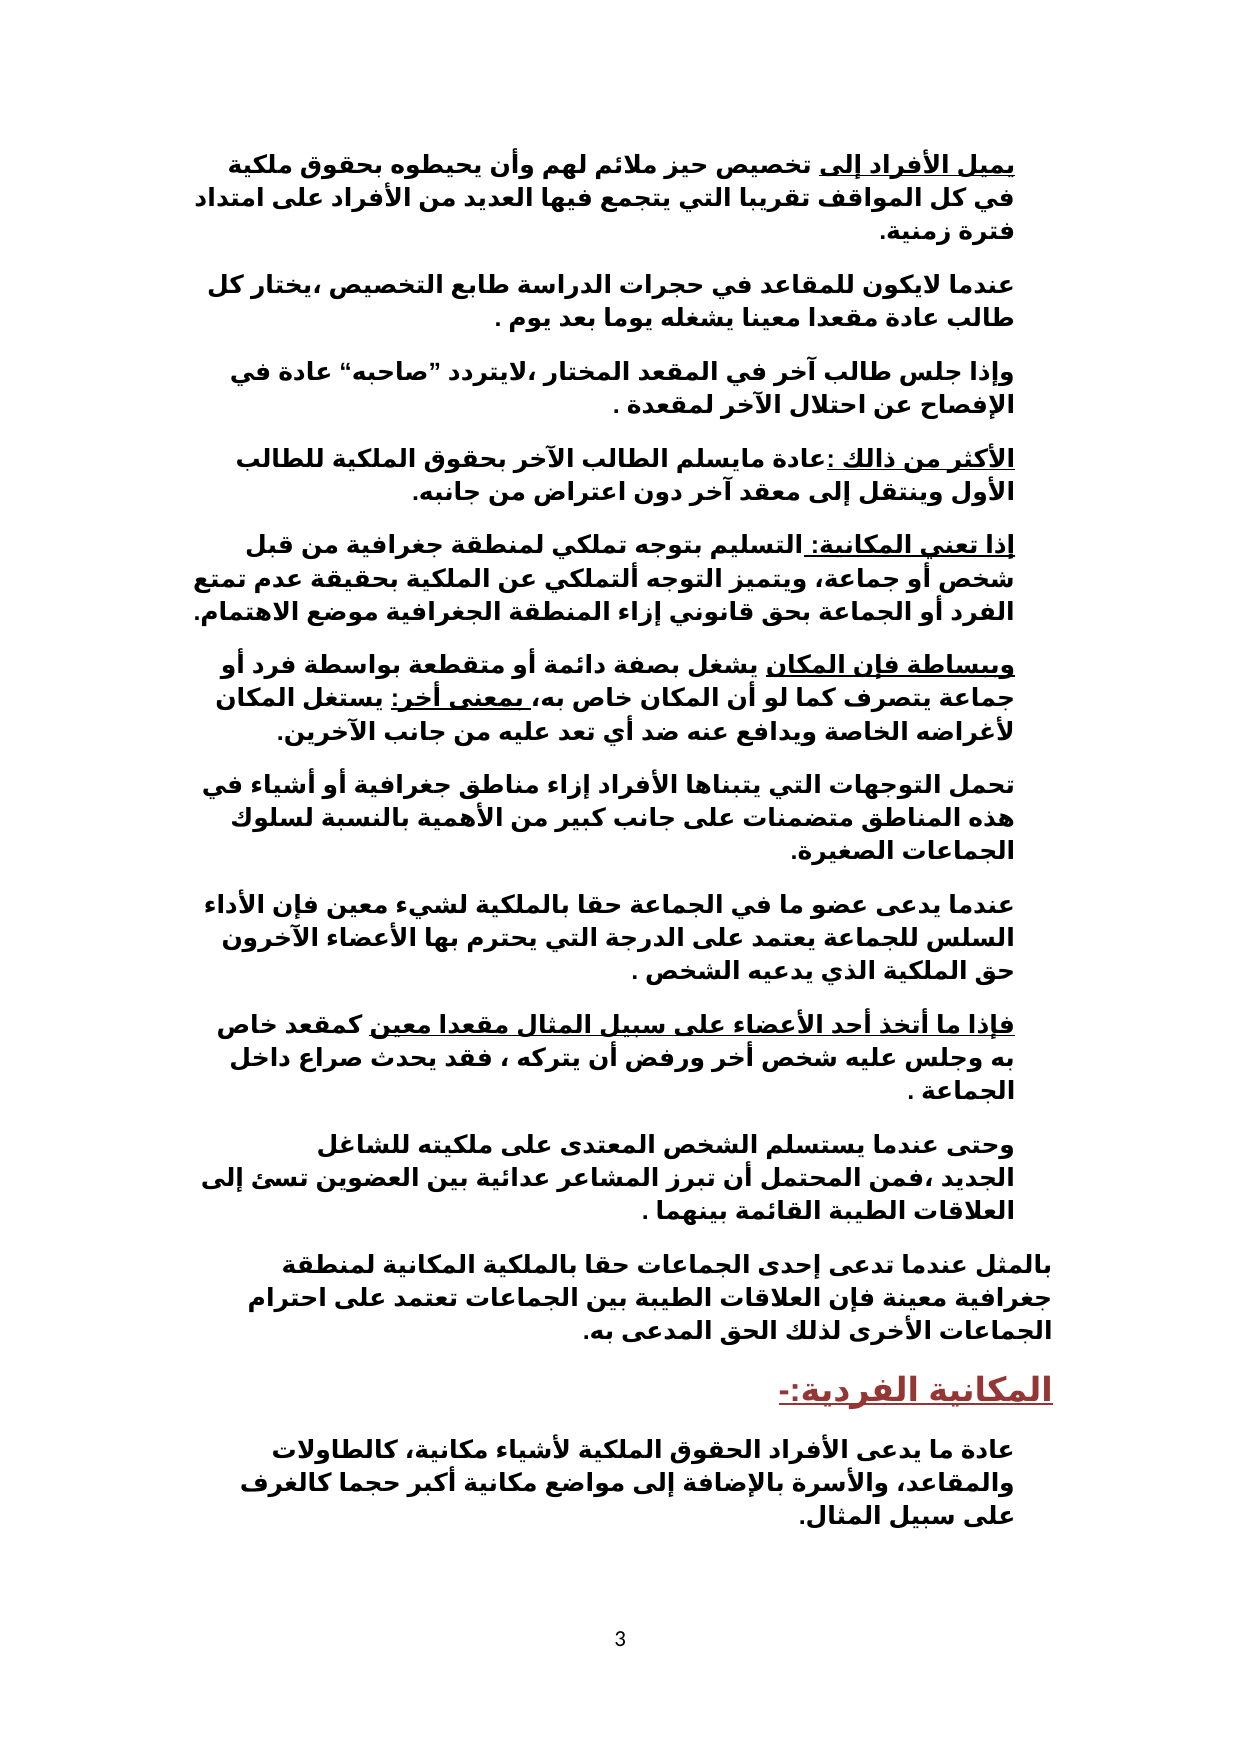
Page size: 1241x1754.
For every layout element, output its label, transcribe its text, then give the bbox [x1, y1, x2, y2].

list عندما لايكون للمقاعد في حجرات الدراسة طابع التخصيص ،يختار كل طالب عادة مقعدا معينا يشغله يوما بعد يوم . [187, 270, 1053, 332]
text المكانية الفردية:- [187, 1370, 1053, 1408]
list عندما يدعى عضو ما في الجماعة حقا بالملكية لشيء معين فإن الأداء السلس للجماعة يعتمد على الدرجة التي يحترم بها الأعضاء الآخرون حق الملكية الذي يدعيه الشخص . [187, 890, 1053, 985]
text بالمثل عندما تدعى إحدى الجماعات حقا بالملكية المكانية لمنطقة جغرافية معينة فإن العلاقات الطيبة بين الجماعات تعتمد على احترام الجماعات الأخرى لذلك الحق المدعى به. [187, 1250, 1053, 1345]
list يميل الأفراد إلى تخصيص حيز ملائم لهم وأن يحيطوه بحقوق ملكية في كل المواقف تقريبا التي يتجمع فيها العديد من الأفراد على امتداد فترة زمنية. [187, 150, 1053, 245]
list عادة ما يدعى الأفراد الحقوق الملكية لأشياء مكانية، كالطاولات والمقاعد، والأسرة بالإضافة إلى مواضع مكانية أكبر حجما كالغرف على سبيل المثال. [187, 1435, 1053, 1529]
list وإذا جلس طالب آخر في المقعد المختار ،لايتردد ”صاحبه“ عادة في الإفصاح عن احتلال الآخر لمقعدة . [187, 357, 1053, 418]
list الأكثر من ذالك :عادة مايسلم الطالب الآخر بحقوق الملكية للطالب الأول وينتقل إلى معقد آخر دون اعتراض من جانبه. [187, 444, 1053, 505]
list وحتى عندما يستسلم الشخص المعتدى على ملكيته للشاغل الجديد ،فمن المحتمل أن تبرز المشاعر عدائية بين العضوين تسئ إلى العلاقات الطيبة القائمة بينهما . [187, 1130, 1053, 1225]
list وببساطة فإن المكان يشغل بصفة دائمة أو متقطعة بواسطة فرد أو جماعة يتصرف كما لو أن المكان خاص به، بمعنى أخر: يستغل المكان لأغراضه الخاصة ويدافع عنه ضد أي تعد عليه من جانب الآخرين. [187, 650, 1053, 745]
list تحمل التوجهات التي يتبناها الأفراد إزاء مناطق جغرافية أو أشياء في هذه المناطق متضمنات على جانب كبير من الأهمية بالنسبة لسلوك الجماعات الصغيرة. [187, 770, 1053, 865]
list إذا تعني المكانية: التسليم بتوجه تملكي لمنطقة جغرافية من قبل شخص أو جماعة، ويتميز التوجه ألتملكي عن الملكية بحقيقة عدم تمتع الفرد أو الجماعة بحق قانوني إزاء المنطقة الجغرافية موضع الاهتمام. [187, 531, 1053, 625]
list فإذا ما أتخذ أحد الأعضاء على سبيل المثال مقعدا معين كمقعد خاص به وجلس عليه شخص أخر ورفض أن يتركه ، فقد يحدث صراع داخل الجماعة . [187, 1010, 1053, 1105]
